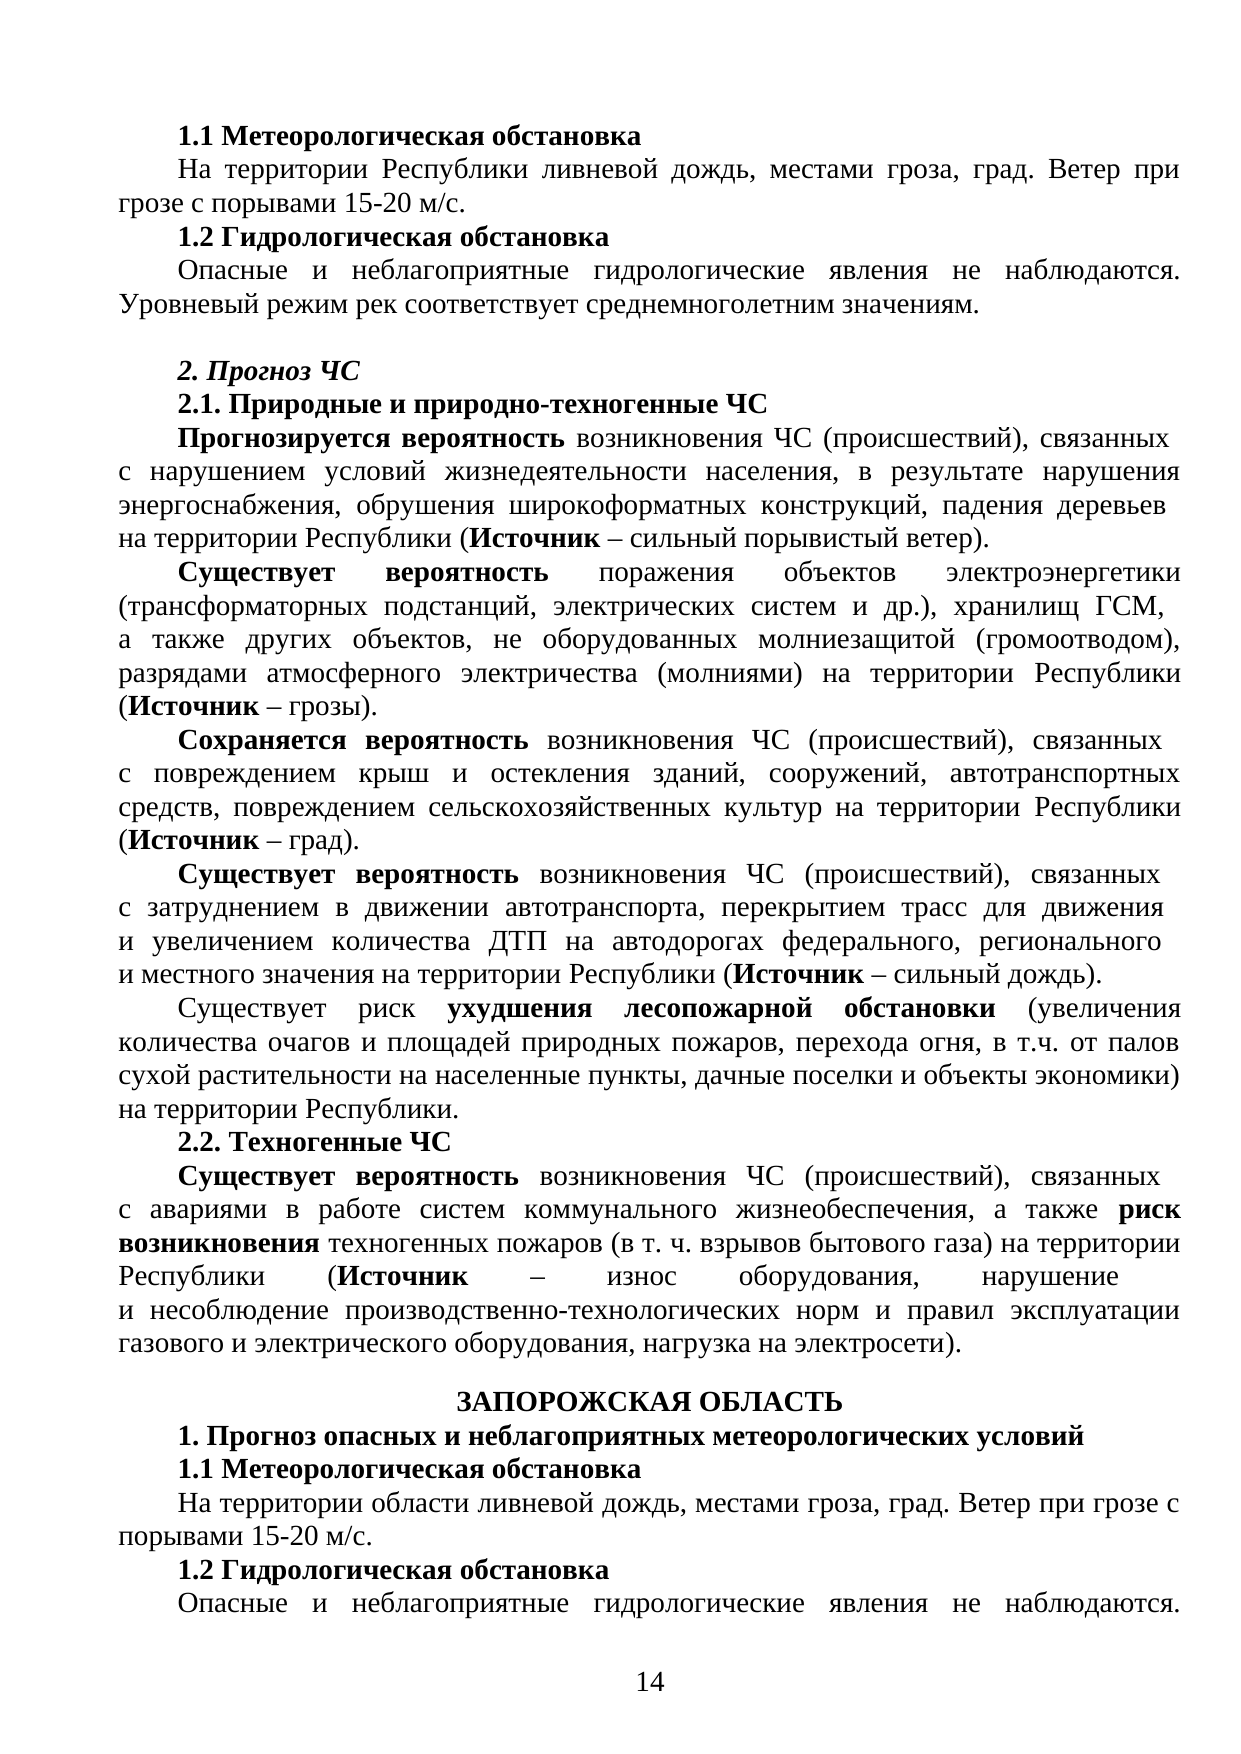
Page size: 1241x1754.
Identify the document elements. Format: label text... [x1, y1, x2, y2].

text 1. Прогноз опасных и неблагоприятных метеорологических условий [118, 1418, 1181, 1451]
text Существует вероятность поражения объектов электроэнергетики (трансформаторных подстанций, электрических систем и др.), хранилищ ГСМ, а также других объектов, не оборудованных молниезащитой (громоотводом), разрядами атмосферного электричества (молниями) на территории Республики (Источник – грозы). [118, 554, 1181, 722]
text На территории Республики ливневой дождь, местами гроза, град. Ветер при грозе с порывами 15-20 м/с. [118, 152, 1181, 219]
text Опасные и неблагоприятные гидрологические явления не наблюдаются. Уровневый режим рек соответствует среднемноголетним значениям. [118, 252, 1181, 319]
text Прогнозируется вероятность возникновения ЧС (происшествий), связанных с нарушением условий жизнедеятельности населения, в результате нарушения энергоснабжения, обрушения широкоформатных конструкций, падения деревьев на территории Республики (Источник – сильный порывистый ветер). [118, 420, 1181, 554]
text 1.2 Гидрологическая обстановка [118, 219, 1181, 252]
text 1.1 Метеорологическая обстановка [118, 118, 1181, 152]
text ЗАПОРОЖСКАЯ ОБЛАСТЬ [118, 1384, 1181, 1418]
text Существует вероятность возникновения ЧС (происшествий), связанных с авариями в работе систем коммунального жизнеобеспечения, а также риск возникновения техногенных пожаров (в т. ч. взрывов бытового газа) на территории Республики (Источник – износ оборудования, нарушение и несоблюдение производственно-технологических норм и правил эксплуатации газового и электрического оборудования, нагрузка на электросети). [118, 1158, 1181, 1359]
text 2. Прогноз ЧС [118, 353, 1181, 386]
text Существует вероятность возникновения ЧС (происшествий), связанных с затруднением в движении автотранспорта, перекрытием трасс для движения и увеличением количества ДТП на автодорогах федерального, регионального и местного значения на территории Республики (Источник – сильный дождь). [118, 856, 1181, 990]
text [118, 1585, 1181, 1619]
text 1.2 Гидрологическая обстановка [118, 1552, 1181, 1585]
text Существует риск ухудшения лесопожарной обстановки (увеличения количества очагов и площадей природных пожаров, перехода огня, в т.ч. от палов сухой растительности на населенные пункты, дачные поселки и объекты экономики) на территории Республики. [118, 990, 1181, 1124]
text 2.1. Природные и природно-техногенные ЧС [118, 386, 1181, 420]
text 2.2. Техногенные ЧС [118, 1124, 1181, 1158]
text Сохраняется вероятность возникновения ЧС (происшествий), связанных с повреждением крыш и остекления зданий, сооружений, автотранспортных средств, повреждением сельскохозяйственных культур на территории Республики (Источник – град). [118, 722, 1181, 856]
text На территории области ливневой дождь, местами гроза, град. Ветер при грозе с порывами 15-20 м/с. [118, 1485, 1181, 1552]
text 1.1 Метеорологическая обстановка [118, 1451, 1181, 1485]
